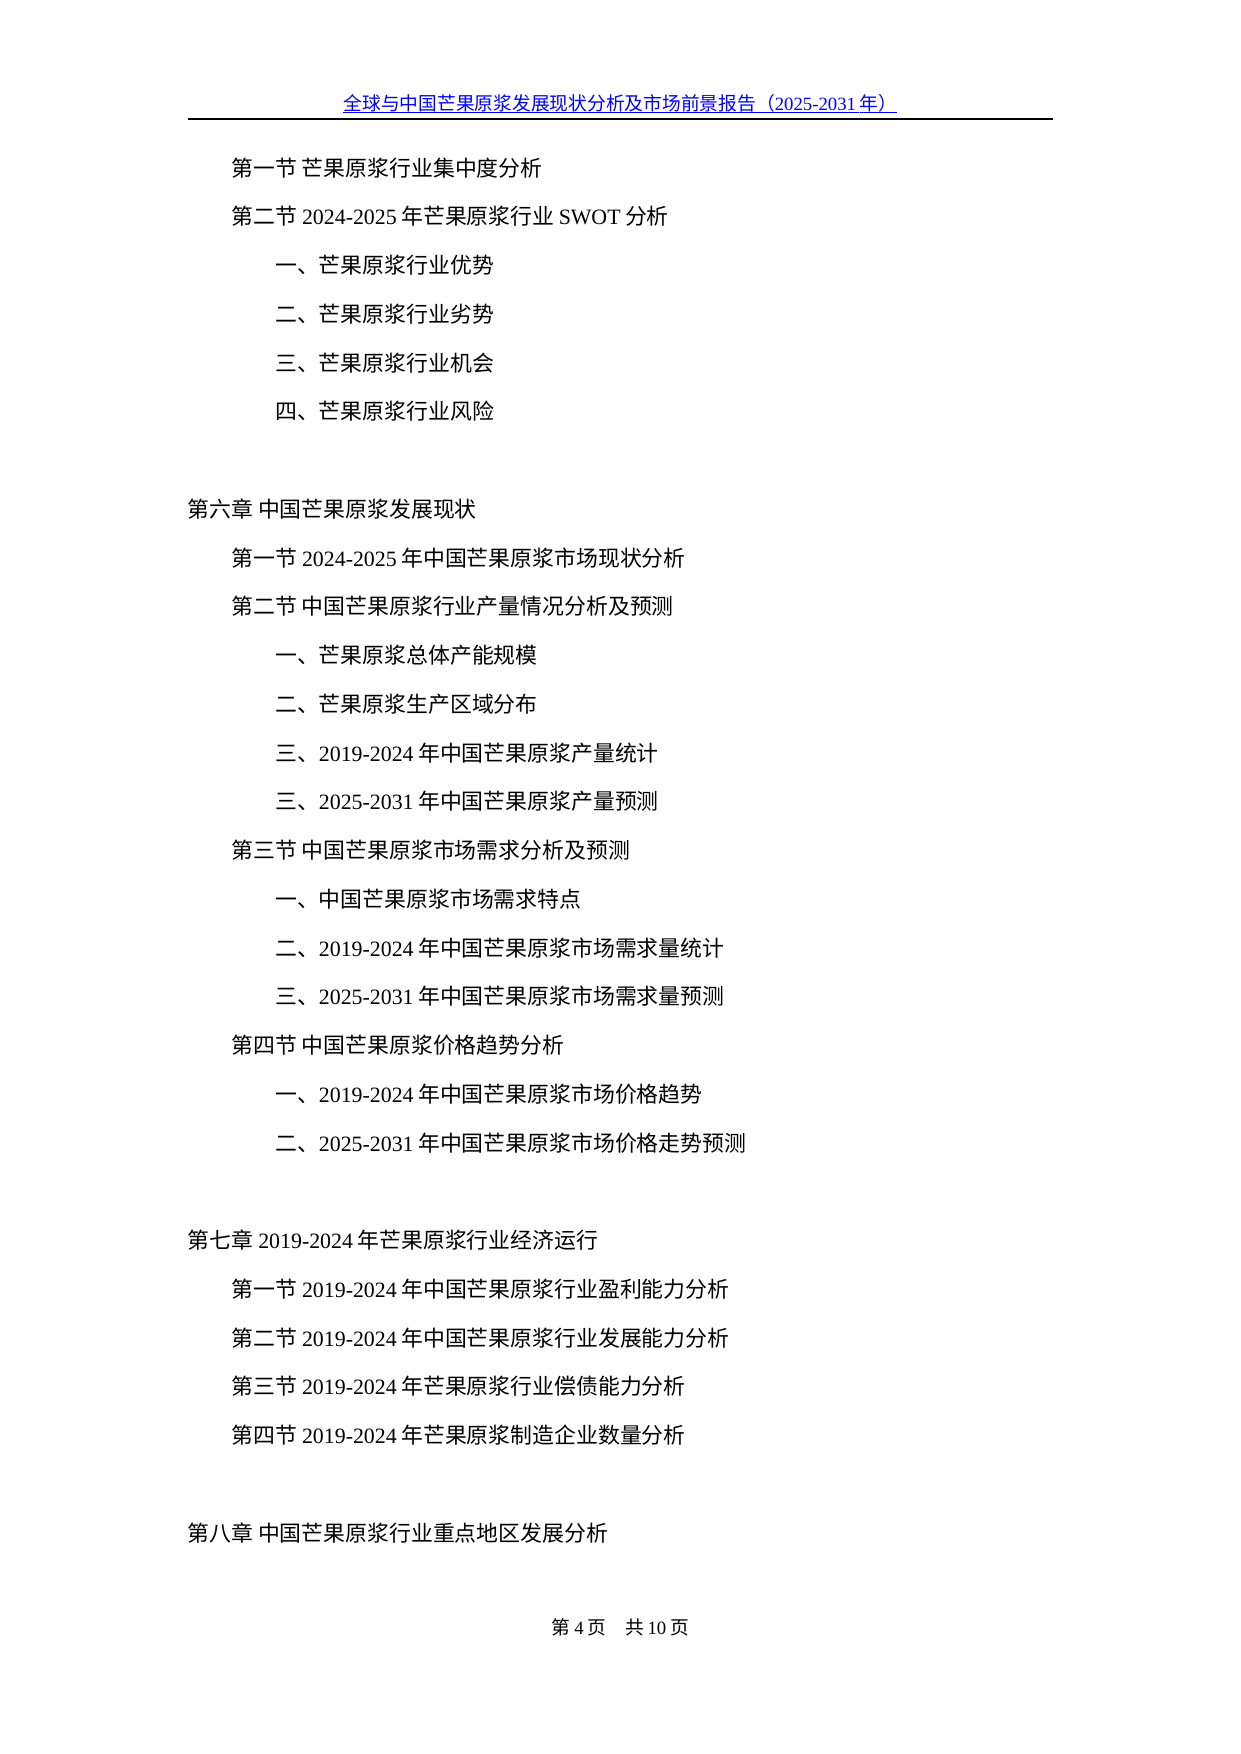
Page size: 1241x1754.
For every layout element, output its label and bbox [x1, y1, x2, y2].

text [187, 150, 1053, 1548]
